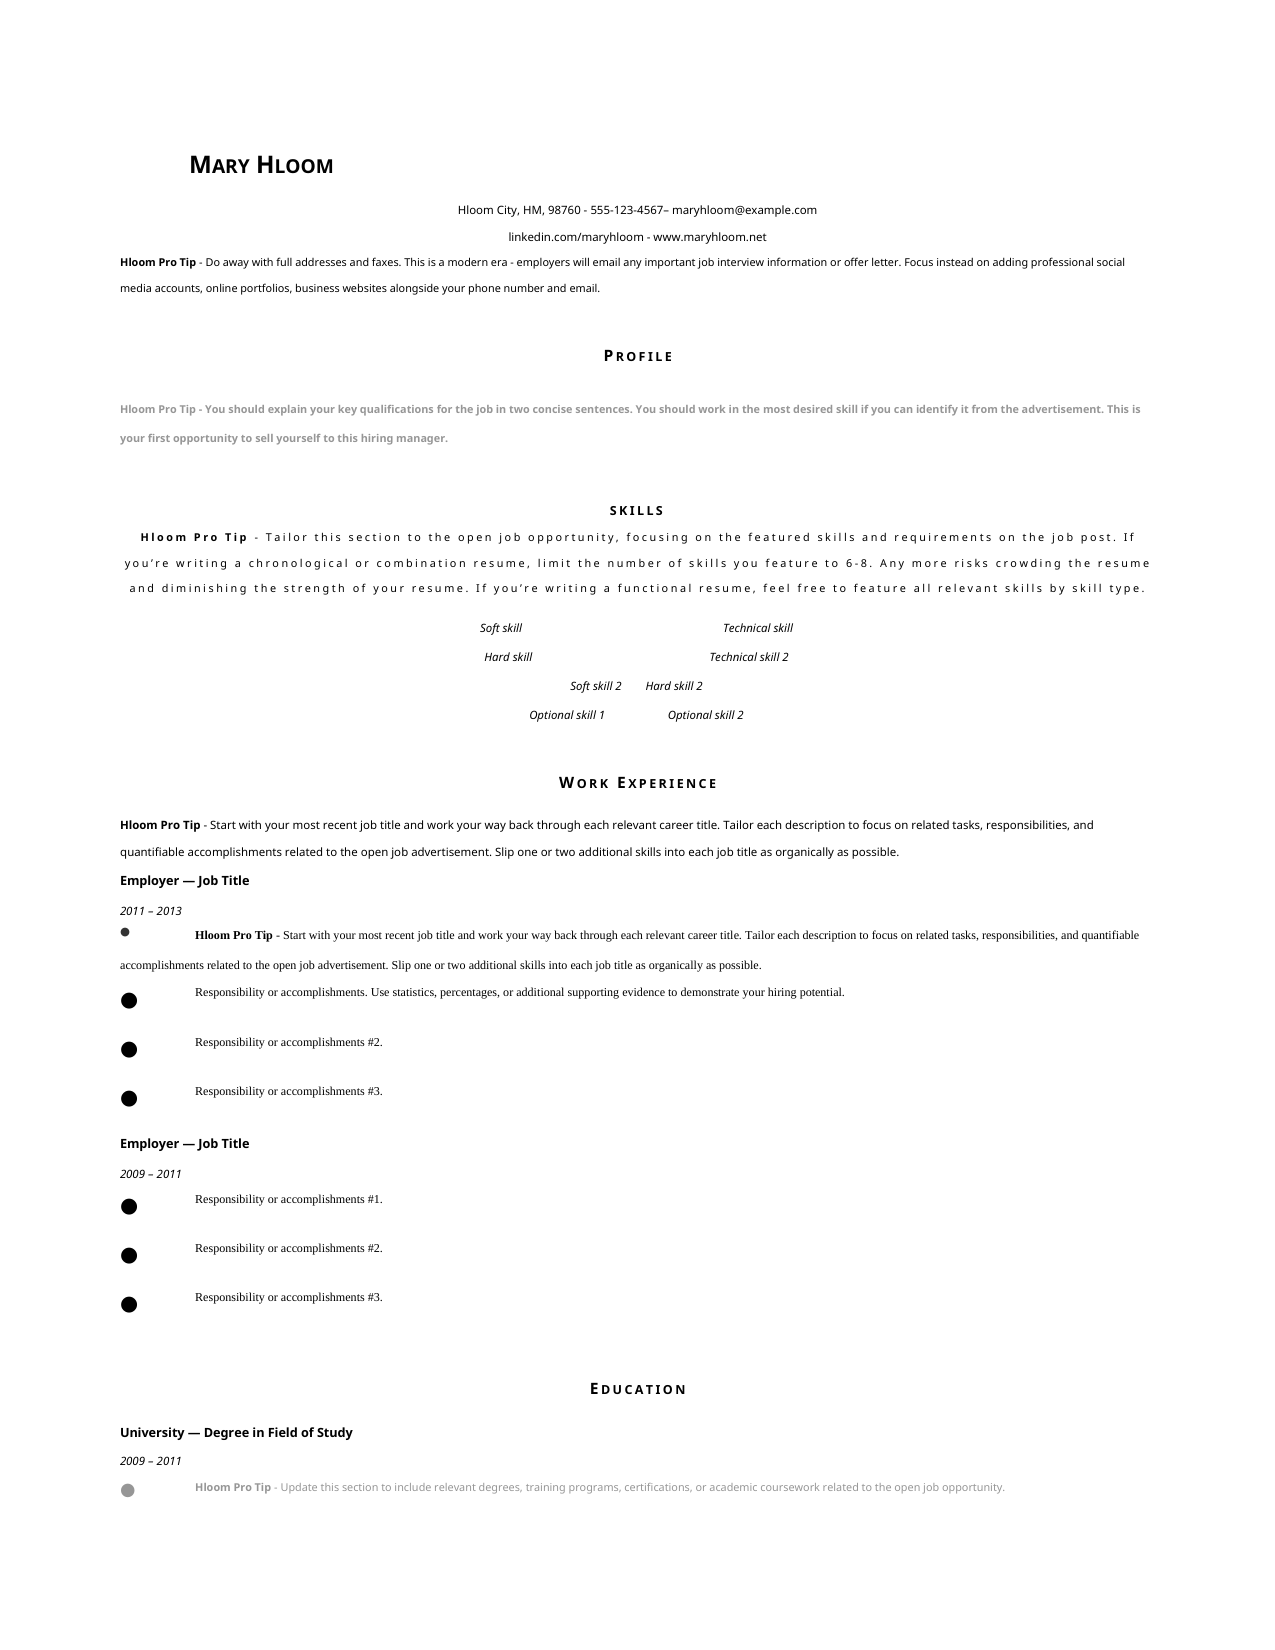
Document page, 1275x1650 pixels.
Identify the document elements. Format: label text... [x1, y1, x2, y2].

text 2009 – 2011 [120, 1155, 1155, 1182]
text Mary Hloom [120, 123, 1155, 180]
list Responsibility or accomplishments. Use statistics, percentages, or additional supporting evidence to demonstrate your hiring potential. [120, 976, 1155, 1018]
text Optional skill 1 Optional skill 2 [120, 696, 1155, 723]
text linkedin.com/maryhloom - www.maryhloom.net [120, 217, 1155, 244]
subtitle Profile [120, 329, 1155, 366]
subtitle Employer — Job Title [120, 1123, 1155, 1153]
subtitle Work Experience [120, 756, 1155, 793]
text 2009 – 2011 [120, 1442, 1155, 1469]
list Responsibility or accomplishments #3. [120, 1074, 1155, 1116]
text Hloom City, HM, 98760 - 555-123-4567– maryhloom@example.com [120, 191, 1155, 217]
list Responsibility or accomplishments #2. [120, 1024, 1155, 1067]
text Hard skill Technical skill 2 [120, 638, 1155, 664]
subtitle Employer — Job Title [120, 859, 1155, 889]
subtitle skills Hloom Pro Tip - Tailor this section to the open job opportunity, focusing on the featured skills and requirements on the job post. If you’re writing a chronological or combination resume, limit the number of skills you feature to 6-8. Any more risks crowding the resume and diminishing the strength of your resume. If you’re writing a functional resume, feel free to feature all relevant skills by skill type. [120, 483, 1155, 596]
list Responsibility or accomplishments #3. [120, 1280, 1155, 1323]
subtitle University — Degree in Field of Study [120, 1412, 1155, 1442]
text Hloom Pro Tip - You should explain your key qualifications for the job in two concise sentences. You should work in the most desired skill if you can identify it from the advertisement. This is your first opportunity to sell yourself to this hiring manager. [120, 391, 1155, 446]
list Hloom Pro Tip - Start with your most recent job title and work your way back through each relevant career title. Tailor each description to focus on related tasks, responsibilities, and quantifiable accomplishments related to the open job advertisement. Slip one or two additional skills into each job title as organically as possible. [120, 918, 1155, 972]
text Hloom Pro Tip - Do away with full addresses and faxes. This is a modern era - employers will email any important job interview information or offer letter. Focus instead on adding professional social media accounts, online portfolios, business websites alongside your phone number and email. [120, 244, 1155, 296]
text Soft skill Technical skill [120, 608, 1155, 636]
text Soft skill 2 Hard skill 2 [120, 667, 1155, 694]
subtitle Education [120, 1362, 1155, 1399]
list Hloom Pro Tip - Update this section to include relevant degrees, training programs, certifications, or academic coursework related to the open job opportunity. [120, 1469, 1155, 1505]
list Responsibility or accomplishments #1. [120, 1182, 1155, 1224]
text Hloom Pro Tip - Start with your most recent job title and work your way back through each relevant career title. Tailor each description to focus on related tasks, responsibilities, and quantifiable accomplishments related to the open job advertisement. Slip one or two additional skills into each job title as organically as possible. [120, 805, 1155, 859]
text 2011 – 2013 [120, 891, 1155, 918]
list Responsibility or accomplishments #2. [120, 1231, 1155, 1273]
